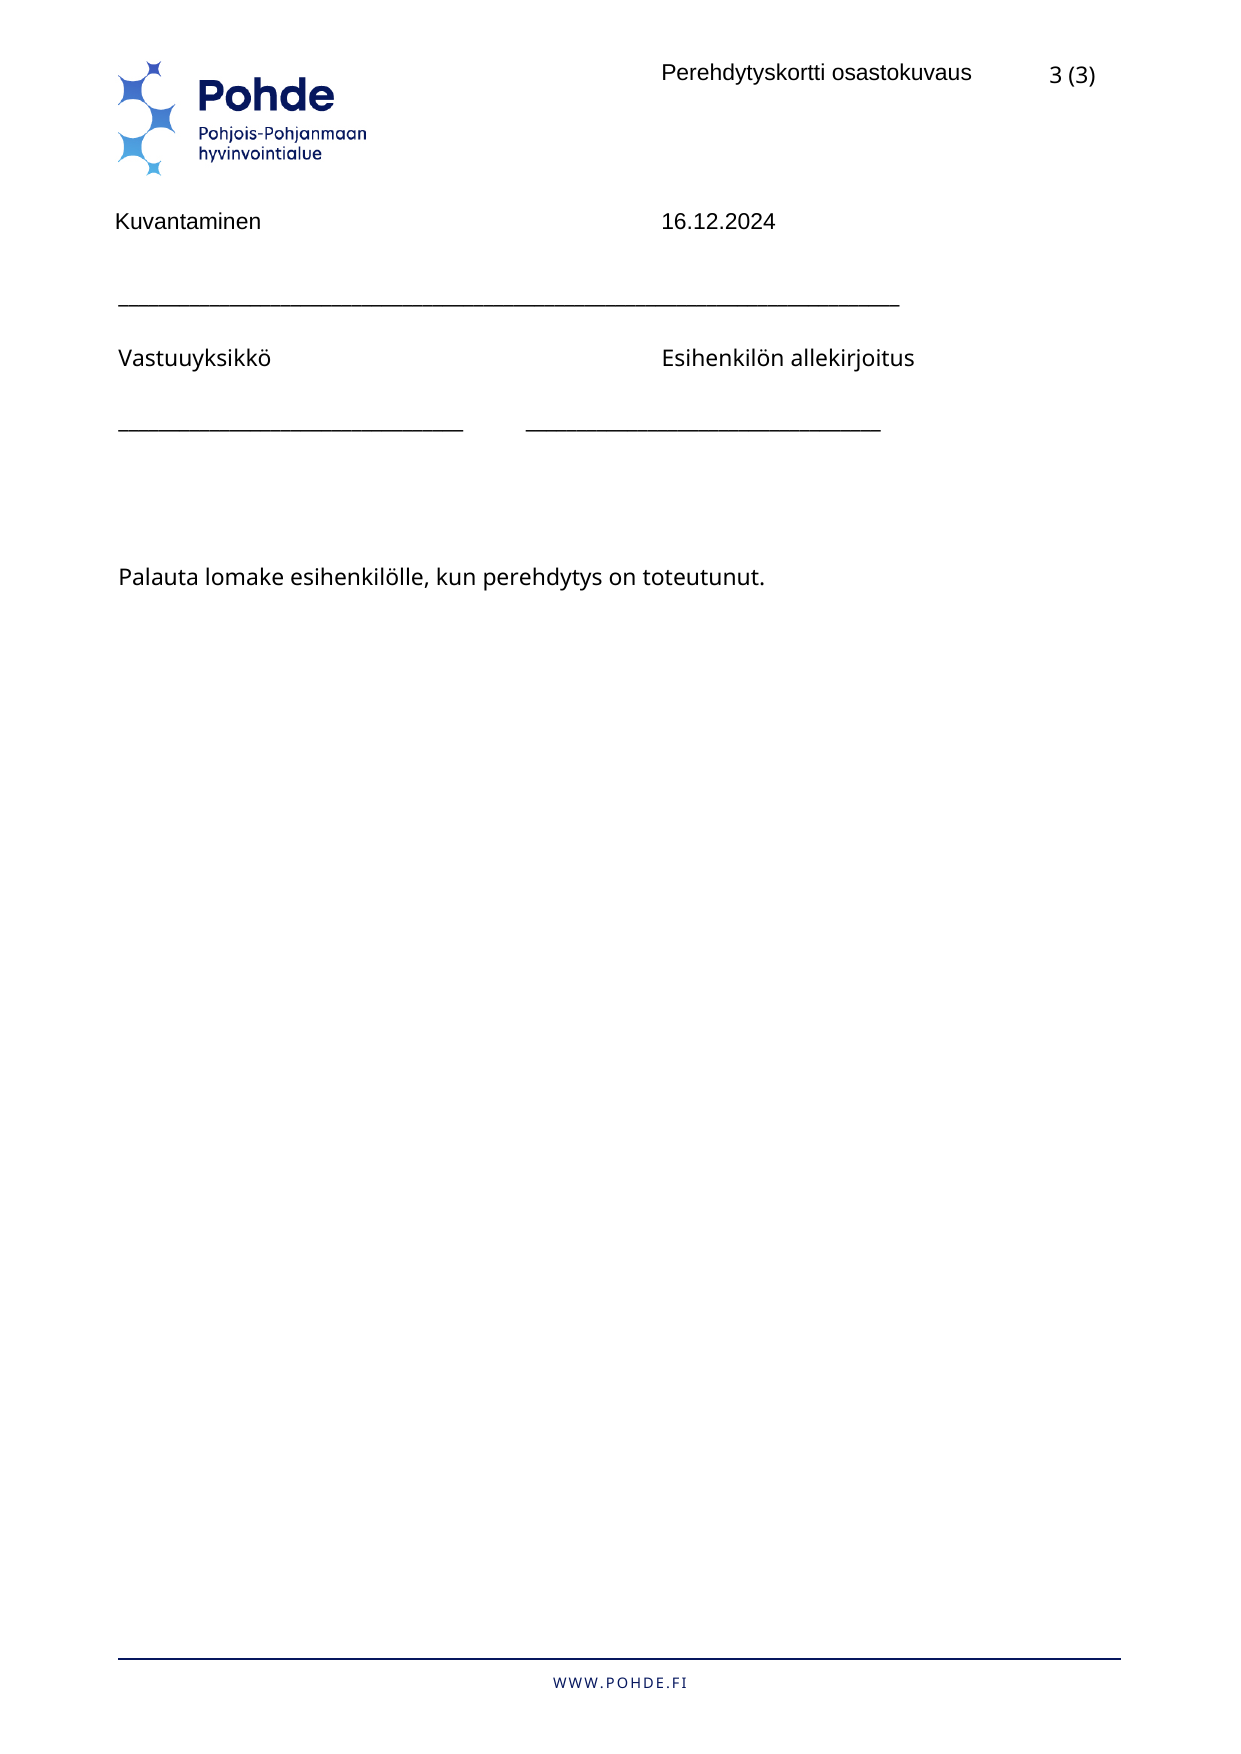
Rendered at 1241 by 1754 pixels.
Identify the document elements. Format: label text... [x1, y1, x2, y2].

text Vastuuyksikkö Esihenkilön allekirjoitus [118, 342, 1122, 373]
text _____________________________________________________________________________ [118, 279, 1122, 311]
text __________________________________ ___________________________________ [118, 404, 1122, 436]
picture [114, 59, 370, 178]
text Palauta lomake esihenkilölle, kun perehdytys on toteutunut. [118, 561, 1122, 592]
